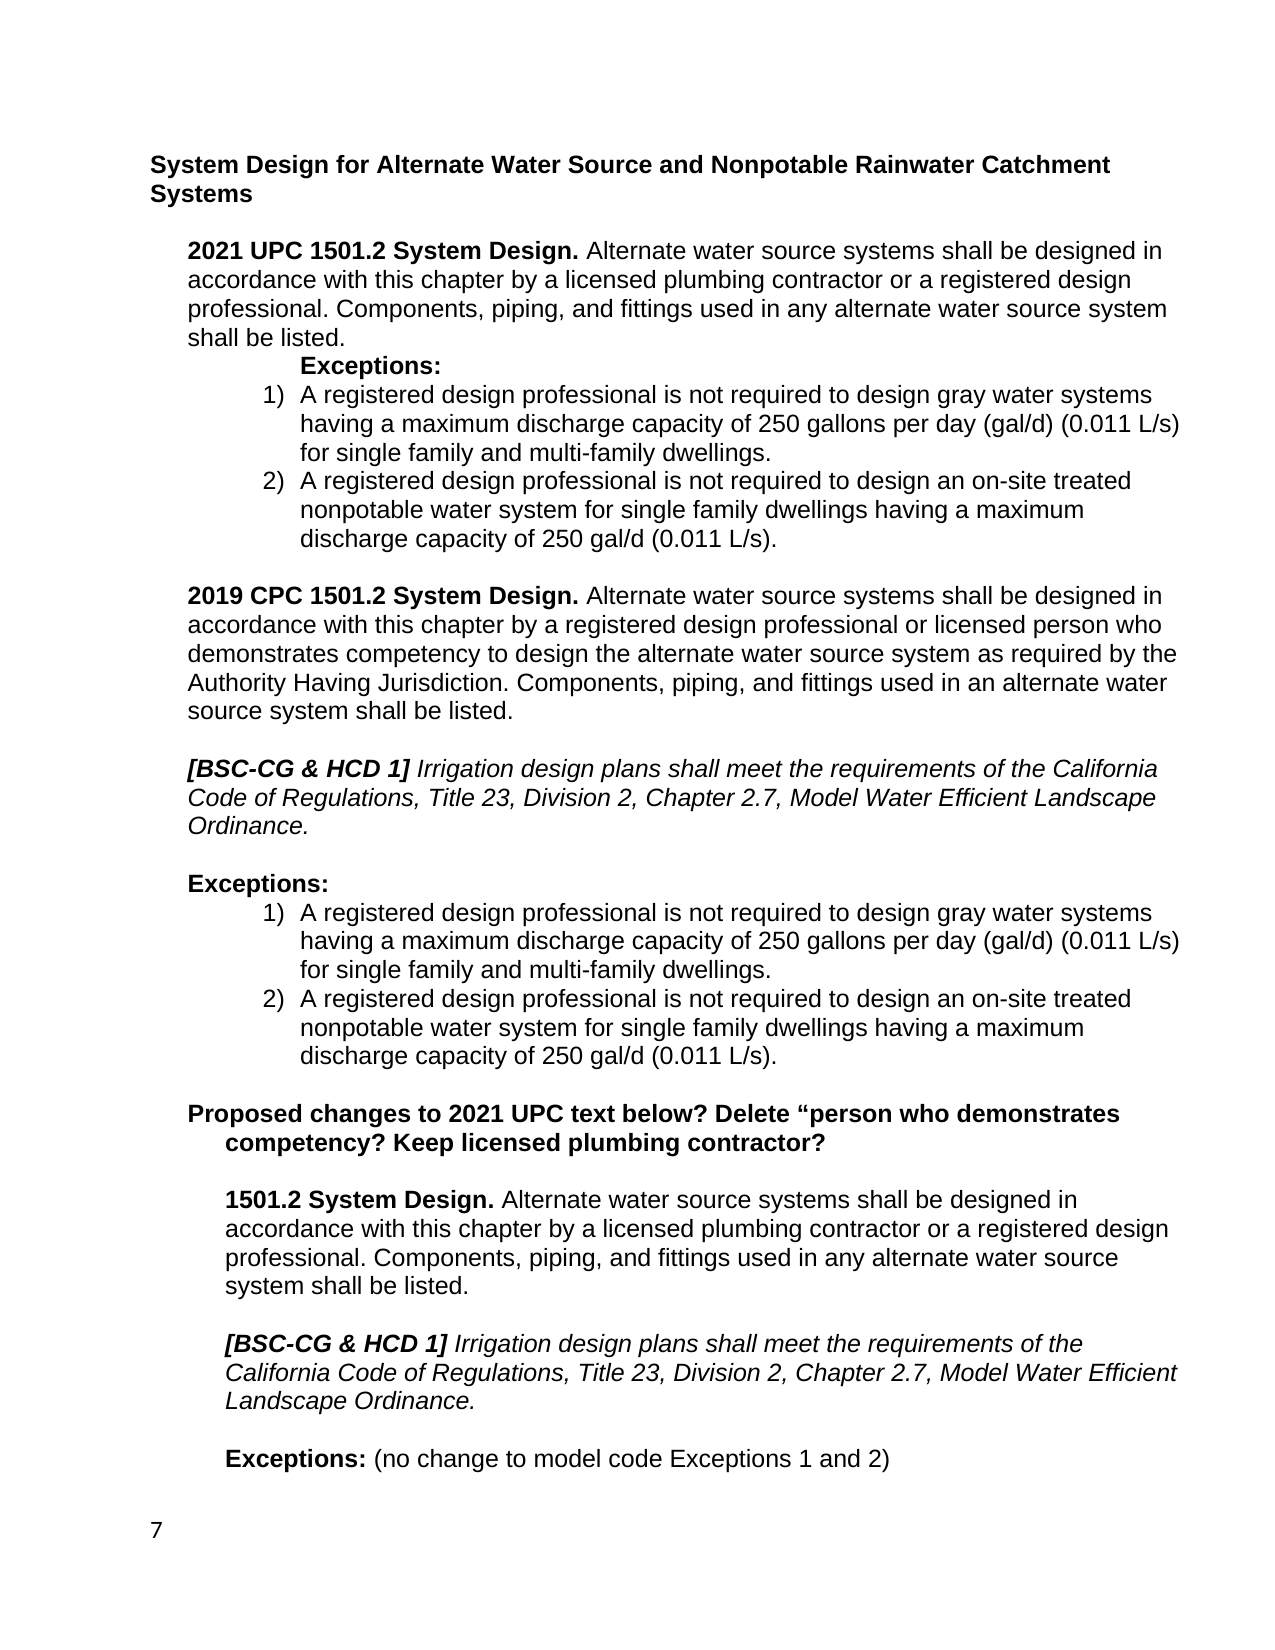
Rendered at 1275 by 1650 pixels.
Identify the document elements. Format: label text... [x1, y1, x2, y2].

text 2021 UPC 1501.2 System Design. Alternate water source systems shall be designed in accordance with this chapter by a licensed plumbing contractor or a registered design professional. Components, piping, and fittings used in any alternate water source system shall be listed. [187, 236, 1191, 351]
text Exceptions: [187, 869, 1191, 897]
text Proposed changes to 2021 UPC text below? Delete “person who demonstrates competency? Keep licensed plumbing contractor? [187, 1099, 1191, 1156]
list Exceptions: [300, 351, 1191, 380]
text 2019 CPC 1501.2 System Design. Alternate water source systems shall be designed in accordance with this chapter by a registered design professional or licensed person who demonstrates competency to design the alternate water source system as required by the Authority Having Jurisdiction. Components, piping, and fittings used in an alternate water source system shall be listed. [187, 581, 1191, 725]
list A registered design professional is not required to design an on-site treated nonpotable water system for single family dwellings having a maximum discharge capacity of 250 gal/d (0.011 L/s). [262, 466, 1191, 552]
text [BSC-CG & HCD 1] Irrigation design plans shall meet the requirements of the California Code of Regulations, Title 23, Division 2, Chapter 2.7, Model Water Efficient Landscape Ordinance. [187, 1329, 1191, 1415]
text Exceptions: (no change to model code Exceptions 1 and 2) [225, 1444, 1191, 1472]
list A registered design professional is not required to design gray water systems having a maximum discharge capacity of 250 gallons per day (gal/d) (0.011 L/s) for single family and multi-family dwellings. [262, 380, 1191, 466]
list A registered design professional is not required to design gray water systems having a maximum discharge capacity of 250 gallons per day (gal/d) (0.011 L/s) for single family and multi-family dwellings. [262, 897, 1191, 984]
text [BSC-CG & HCD 1] Irrigation design plans shall meet the requirements of the California Code of Regulations, Title 23, Division 2, Chapter 2.7, Model Water Efficient Landscape Ordinance. [150, 754, 1191, 840]
subtitle System Design for Alternate Water Source and Nonpotable Rainwater Catchment Systems [150, 150, 1191, 207]
text 1501.2 System Design. Alternate water source systems shall be designed in accordance with this chapter by a licensed plumbing contractor or a registered design professional. Components, piping, and fittings used in any alternate water source system shall be listed. [225, 1185, 1191, 1300]
list A registered design professional is not required to design an on-site treated nonpotable water system for single family dwellings having a maximum discharge capacity of 250 gal/d (0.011 L/s). [262, 984, 1191, 1070]
